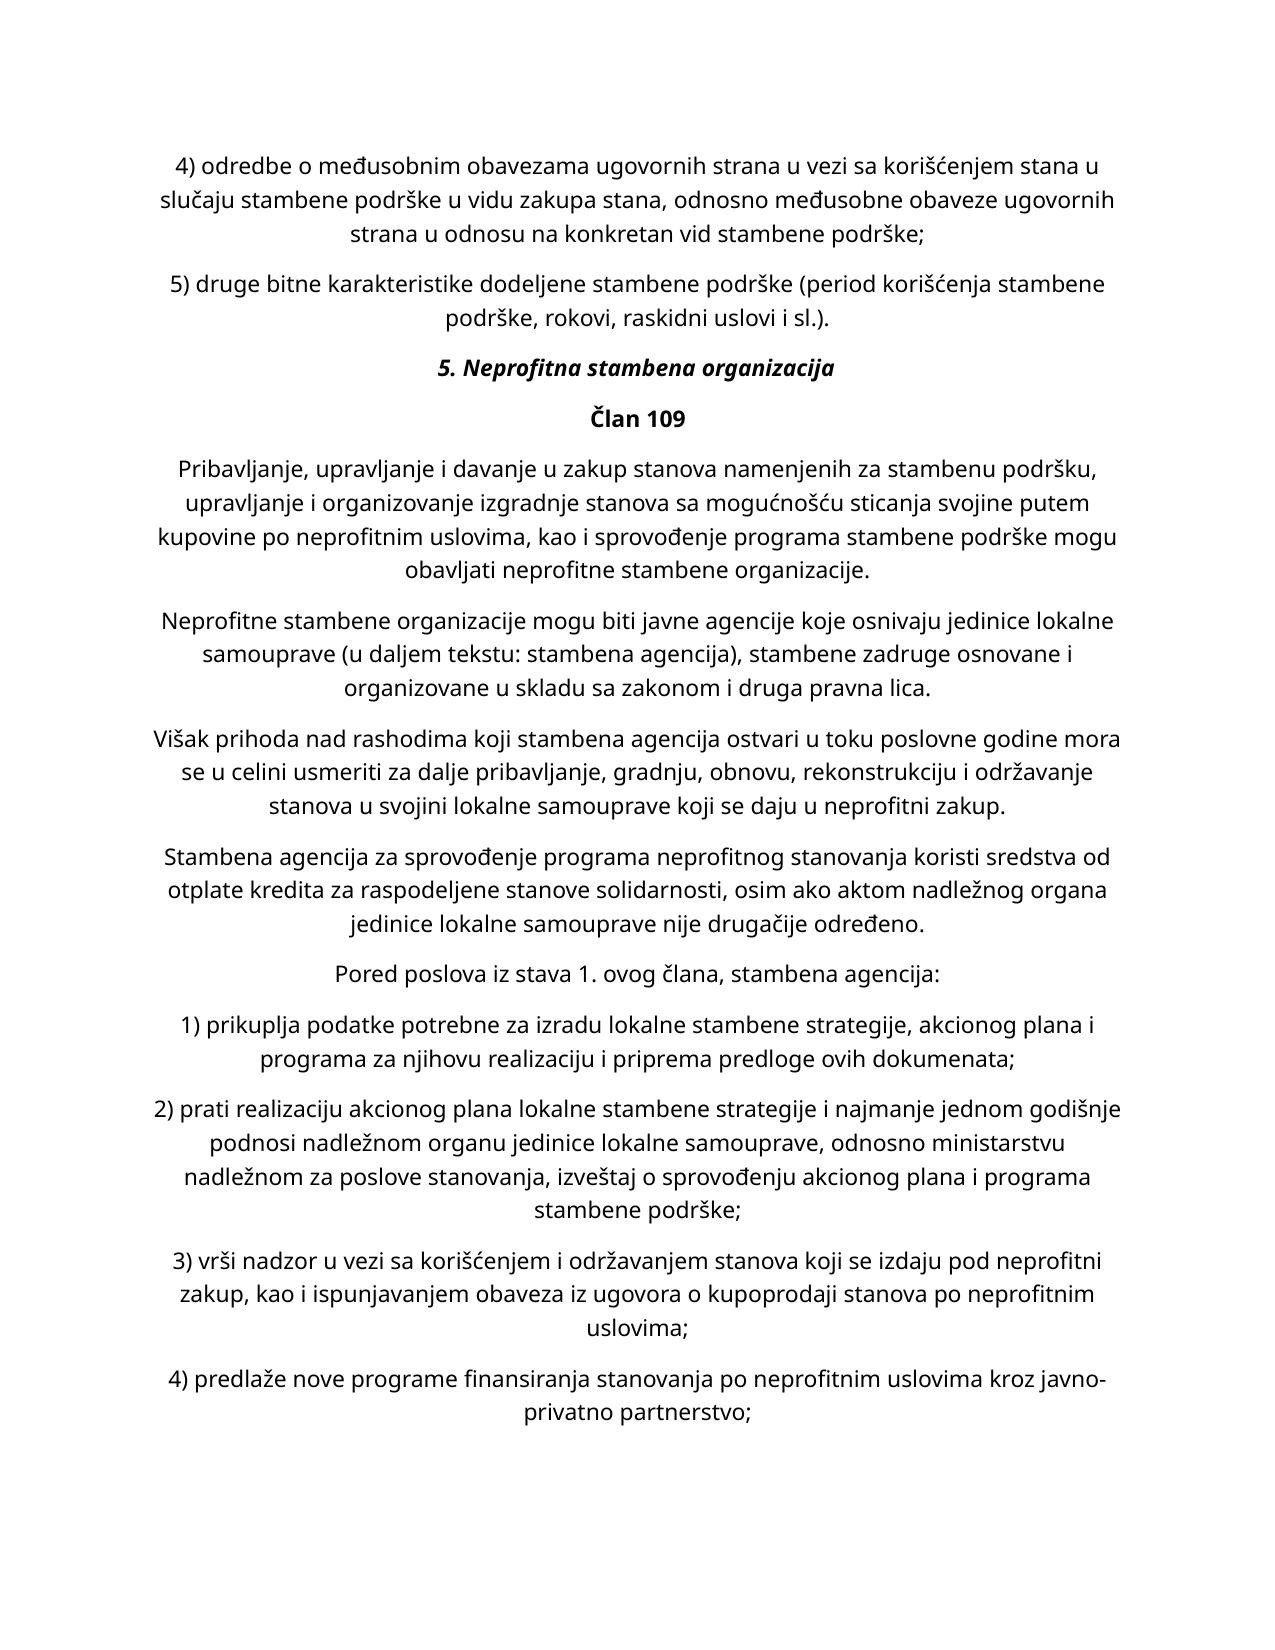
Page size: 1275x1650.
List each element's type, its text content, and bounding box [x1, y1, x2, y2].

text Stambena agencija za sprovođenje programa neprofitnog stanovanja koristi sredstva od otplate kredita za raspodeljene stanove solidarnosti, osim ako aktom nadležnog organa jedinice lokalne samouprave nije drugačije određeno. [150, 840, 1125, 939]
text Član 109 [150, 402, 1125, 434]
text 1) prikuplja podatke potrebne za izradu lokalne stambene strategije, akcionog plana i programa za njihovu realizaciju i priprema predloge ovih dokumenata; [150, 1009, 1125, 1074]
text 5) druge bitne karakteristike dodeljene stambene podrške (period korišćenja stambene podrške, rokovi, raskidni uslovi i sl.). [150, 268, 1125, 333]
text 3) vrši nadzor u vezi sa korišćenjem i održavanjem stanova koji se izdaju pod neprofitni zakup, kao i ispunjavanjem obaveza iz ugovora o kupoprodaji stanova po neprofitnim uslovima; [150, 1244, 1125, 1343]
text Višak prihoda nad rashodima koji stambena agencija ostvari u toku poslovne godine mora se u celini usmeriti za dalje pribavljanje, gradnju, obnovu, rekonstrukciju i održavanje stanova u svojini lokalne samouprave koji se daju u neprofitni zakup. [150, 722, 1125, 821]
text 5. Neprofitna stambena organizacija [150, 352, 1125, 383]
text 2) prati realizaciju akcionog plana lokalne stambene strategije i najmanje jednom godišnje podnosi nadležnom organu jedinice lokalne samouprave, odnosno ministarstvu nadležnom za poslove stanovanja, izveštaj o sprovođenju akcionog plana i programa stambene podrške; [150, 1093, 1125, 1225]
text Pribavljanje, upravljanje i davanje u zakup stanova namenjenih za stambenu podršku, upravljanje i organizovanje izgradnje stanova sa mogućnošću sticanja svojine putem kupovine po neprofitnim uslovima, kao i sprovođenje programa stambene podrške mogu obavljati neprofitne stambene organizacije. [150, 453, 1125, 585]
text 4) odredbe o međusobnim obavezama ugovornih strana u vezi sa korišćenjem stana u slučaju stambene podrške u vidu zakupa stana, odnosno međusobne obaveze ugovornih strana u odnosu na konkretan vid stambene podrške; [150, 150, 1125, 249]
text Pored poslova iz stava 1. ovog člana, stambena agencija: [150, 958, 1125, 989]
text 4) predlaže nove programe finansiranja stanovanja po neprofitnim uslovima kroz javno-privatno partnerstvo; [150, 1362, 1125, 1427]
text Neprofitne stambene organizacije mogu biti javne agencije koje osnivaju jedinice lokalne samouprave (u daljem tekstu: stambena agencija), stambene zadruge osnovane i organizovane u skladu sa zakonom i druga pravna lica. [150, 604, 1125, 703]
